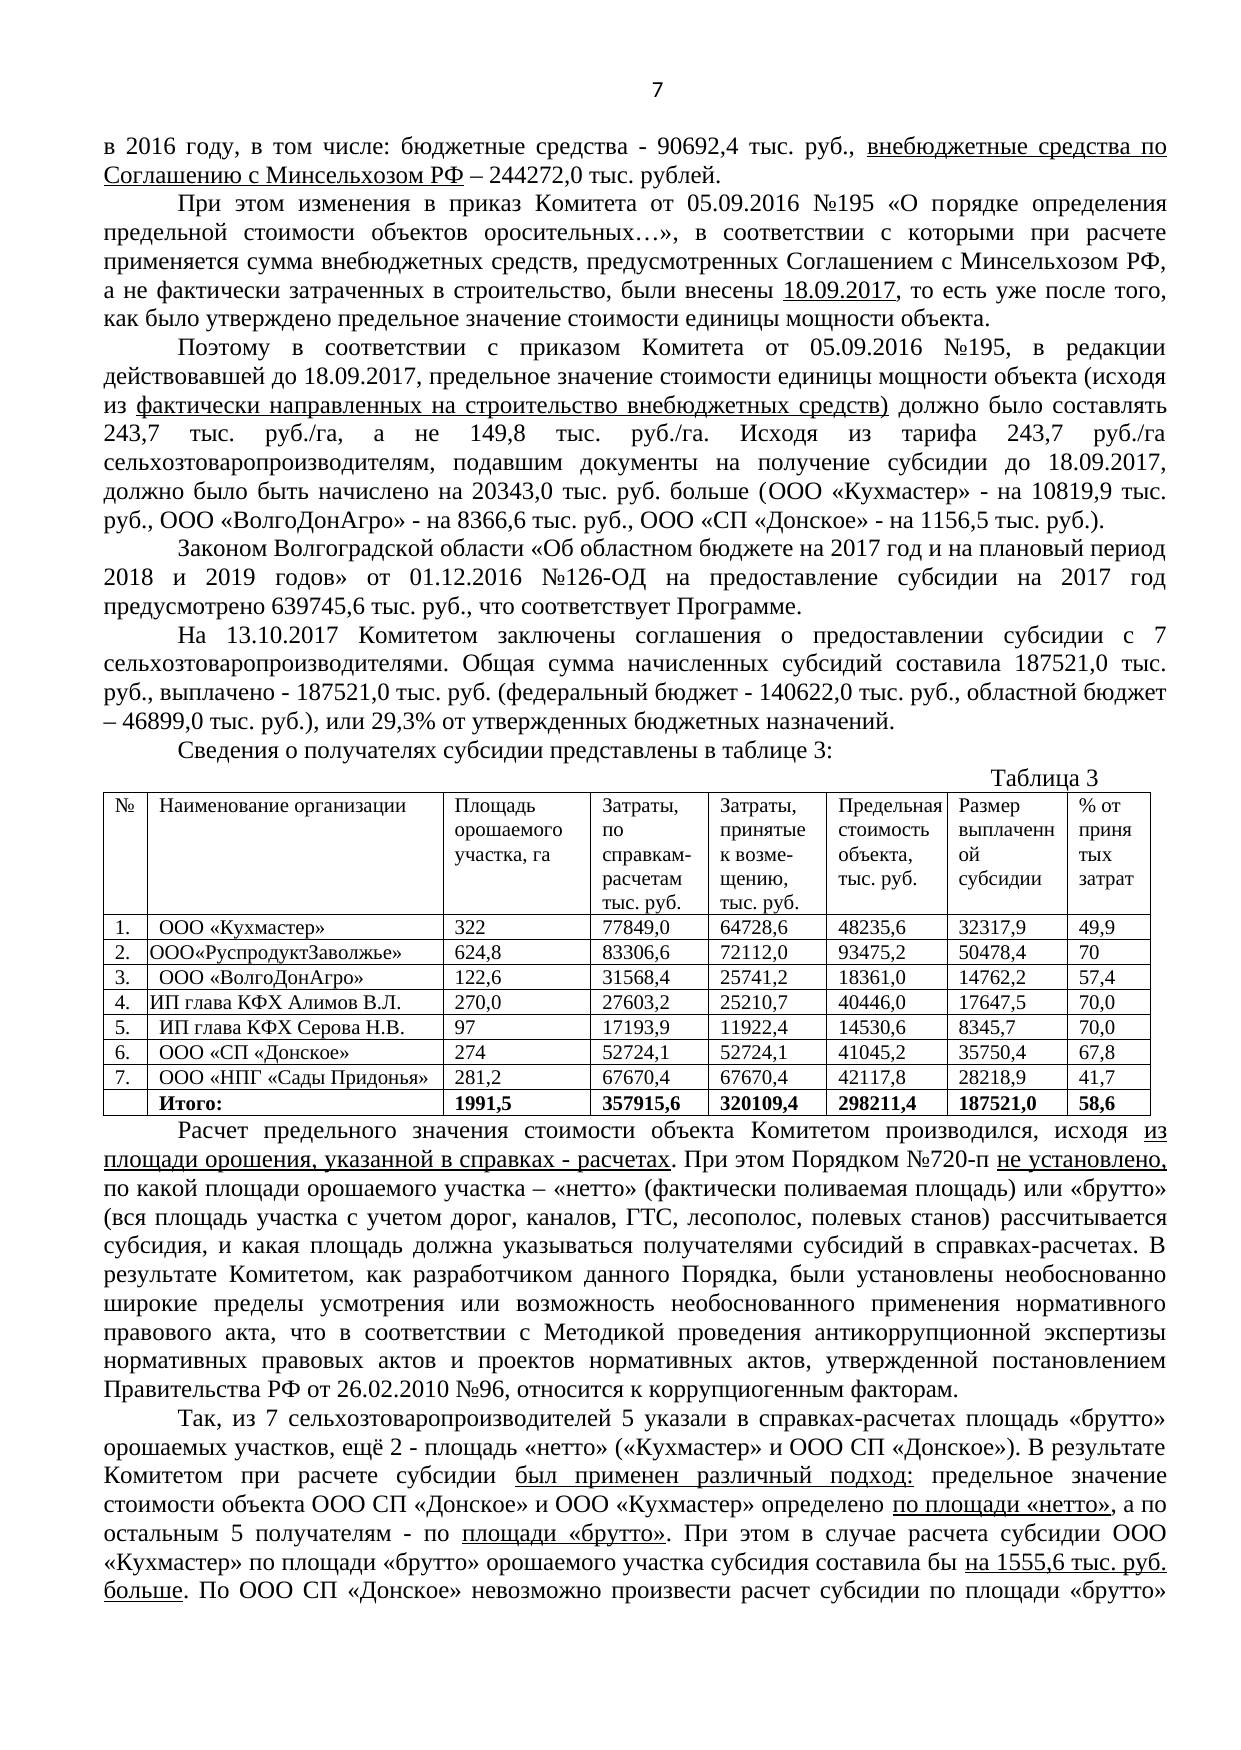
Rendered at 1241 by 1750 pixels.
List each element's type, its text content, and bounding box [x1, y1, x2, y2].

table_cell 32317,9 [948, 915, 1067, 939]
table_cell 93475,2 [827, 940, 947, 964]
table_cell ООО «НПГ «Сады Придонья» [148, 1065, 443, 1089]
text На 13.10.2017 Комитетом заключены соглашения о предоставлении субсидии с 7 сельхозтоваропроизводителями. Общая сумма начисленных субсидий составила 187521,0 тыс. руб., выплачено - 187521,0 тыс. руб. (федеральный бюджет - 140622,0 тыс. руб., областной бюджет – 46899,0 тыс. руб.), или 29,3% от утвержденных бюджетных назначений. [103, 620, 1167, 735]
table_cell ИП глава КФХ Серова Н.В. [148, 1015, 443, 1039]
table_header % от принятых затрат [1068, 793, 1150, 914]
table_cell 187521,0 [948, 1090, 1067, 1114]
text Поэтому в соответствии с приказом Комитета от 05.09.2016 №195, в редакции действовавшей до 18.09.2017, предельное значение стоимости единицы мощности объекта (исходя из фактически направленных на строительство внебюджетных средств) должно было составлять 243,7 тыс. руб./га, а не 149,8 тыс. руб./га. Исходя из тарифа 243,7 руб./га сельхозтоваропроизводителям, подавшим документы на получение субсидии до 18.09.2017, должно было быть начислено на 20343,0 тыс. руб. больше (ООО «Кухмастер» - на 10819,9 тыс. руб., ООО «ВолгоДонАгро» - на 8366,6 тыс. руб., ООО «СП «Донское» - на 1156,5 тыс. руб.). [103, 332, 1167, 533]
table_cell 18361,0 [827, 965, 947, 989]
table_cell 52724,1 [591, 1040, 708, 1064]
table_cell 6. [104, 1040, 147, 1064]
table_cell 49,9 [1068, 915, 1150, 939]
table_cell 41045,2 [827, 1040, 947, 1064]
table_cell 270,0 [444, 990, 590, 1014]
table_cell 57,4 [1068, 965, 1150, 989]
table_cell ООО «Кухмастер» [148, 915, 443, 939]
text Законом Волгоградской области «Об областном бюджете на 2017 год и на плановый период 2018 и 2019 годов» от 01.12.2016 №126-ОД на предоставление субсидии на 2017 год предусмотрено 639745,6 тыс. руб., что соответствует Программе. [103, 533, 1167, 620]
table_cell 25741,2 [709, 965, 826, 989]
table_cell ООО «ВолгоДонАгро» [148, 965, 443, 989]
table_cell 27603,2 [591, 990, 708, 1014]
table_cell 41,7 [1068, 1065, 1150, 1089]
table_cell 25210,7 [709, 990, 826, 1014]
table_cell 11922,4 [709, 1015, 826, 1039]
table_cell 1. [104, 915, 147, 939]
table_cell ООО«РуспродуктЗаволжье» [148, 940, 443, 964]
table_cell 50478,4 [948, 940, 1067, 964]
table_cell 298211,4 [827, 1090, 947, 1114]
table_cell 5. [104, 1015, 147, 1039]
table_header Размер выплаченной субсидии [948, 793, 1067, 914]
table_cell 67670,4 [709, 1065, 826, 1089]
table_header Площадь орошаемого участка, га [444, 793, 590, 914]
table_cell 48235,6 [827, 915, 947, 939]
table_cell ООО «СП «Донское» [148, 1040, 443, 1064]
table_cell 70 [1068, 940, 1150, 964]
table_cell 624,8 [444, 940, 590, 964]
table_cell 77849,0 [591, 915, 708, 939]
table_cell 320109,4 [709, 1090, 826, 1114]
table_cell 52724,1 [709, 1040, 826, 1064]
table_cell 17647,5 [948, 990, 1067, 1014]
table_cell [104, 1090, 147, 1114]
table_header Предельная стоимость объекта, тыс. руб. [827, 793, 947, 914]
table_cell 31568,4 [591, 965, 708, 989]
text Расчет предельного значения стоимости объекта Комитетом производился, исходя из площади орошения, указанной в справках - расчетах. При этом Порядком №720-п не установлено, по какой площади орошаемого участка – «нетто» (фактически поливаемая площадь) или «брутто» (вся площадь участка с учетом дорог, каналов, ГТС, лесополос, полевых станов) рассчитывается субсидия, и какая площадь должна указываться получателями субсидий в справках-расчетах. В результате Комитетом, как разработчиком данного Порядка, были установлены необоснованно широкие пределы усмотрения или возможность необоснованного применения нормативного правового акта, что в соответствии с Методикой проведения антикоррупционной экспертизы нормативных правовых актов и проектов нормативных актов, утвержденной постановлением Правительства РФ от 26.02.2010 №96, относится к коррупциогенным факторам. [103, 1116, 1167, 1403]
table_cell 35750,4 [948, 1040, 1067, 1064]
table_cell 42117,8 [827, 1065, 947, 1089]
table_header Затраты, принятые к возме-щению, тыс. руб. [709, 793, 826, 914]
table_cell 14530,6 [827, 1015, 947, 1039]
table_cell 8345,7 [948, 1015, 1067, 1039]
table_cell 4. [104, 990, 147, 1014]
table_cell 83306,6 [591, 940, 708, 964]
table_cell 70,0 [1068, 1015, 1150, 1039]
table_cell Итого: [148, 1090, 443, 1114]
table_cell 357915,6 [591, 1090, 708, 1114]
table_cell 1991,5 [444, 1090, 590, 1114]
table_header Затраты, по справкам-расчетам тыс. руб. [591, 793, 708, 914]
text Таблица 3 [148, 763, 1167, 792]
table_cell 14762,2 [948, 965, 1067, 989]
table_cell ИП глава КФХ Алимов В.Л. [148, 990, 443, 1014]
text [103, 131, 1167, 188]
table_cell 58,6 [1068, 1090, 1150, 1114]
table_cell 3. [104, 965, 147, 989]
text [103, 1403, 1167, 1604]
table_header Наименование организации [148, 793, 443, 914]
table_cell 17193,9 [591, 1015, 708, 1039]
table_cell 97 [444, 1015, 590, 1039]
text Сведения о получателях субсидии представлены в таблице 3: [103, 735, 1167, 763]
table_cell 72112,0 [709, 940, 826, 964]
table_header № [104, 793, 147, 914]
table_cell 28218,9 [948, 1065, 1067, 1089]
table_cell 2. [104, 940, 147, 964]
table_cell 64728,6 [709, 915, 826, 939]
table_cell 40446,0 [827, 990, 947, 1014]
table_cell 67,8 [1068, 1040, 1150, 1064]
text При этом изменения в приказ Комитета от 05.09.2016 №195 «О порядке определения предельной стоимости объектов оросительных…», в соответствии с которыми при расчете применяется сумма внебюджетных средств, предусмотренных Соглашением с Минсельхозом РФ, а не фактически затраченных в строительство, были внесены 18.09.2017, то есть уже после того, как было утверждено предельное значение стоимости единицы мощности объекта. [103, 188, 1167, 332]
table_cell 67670,4 [591, 1065, 708, 1089]
table_cell 281,2 [444, 1065, 590, 1089]
table_cell 322 [444, 915, 590, 939]
table_cell 70,0 [1068, 990, 1150, 1014]
table_cell 7. [104, 1065, 147, 1089]
table_cell 122,6 [444, 965, 590, 989]
table_cell 274 [444, 1040, 590, 1064]
